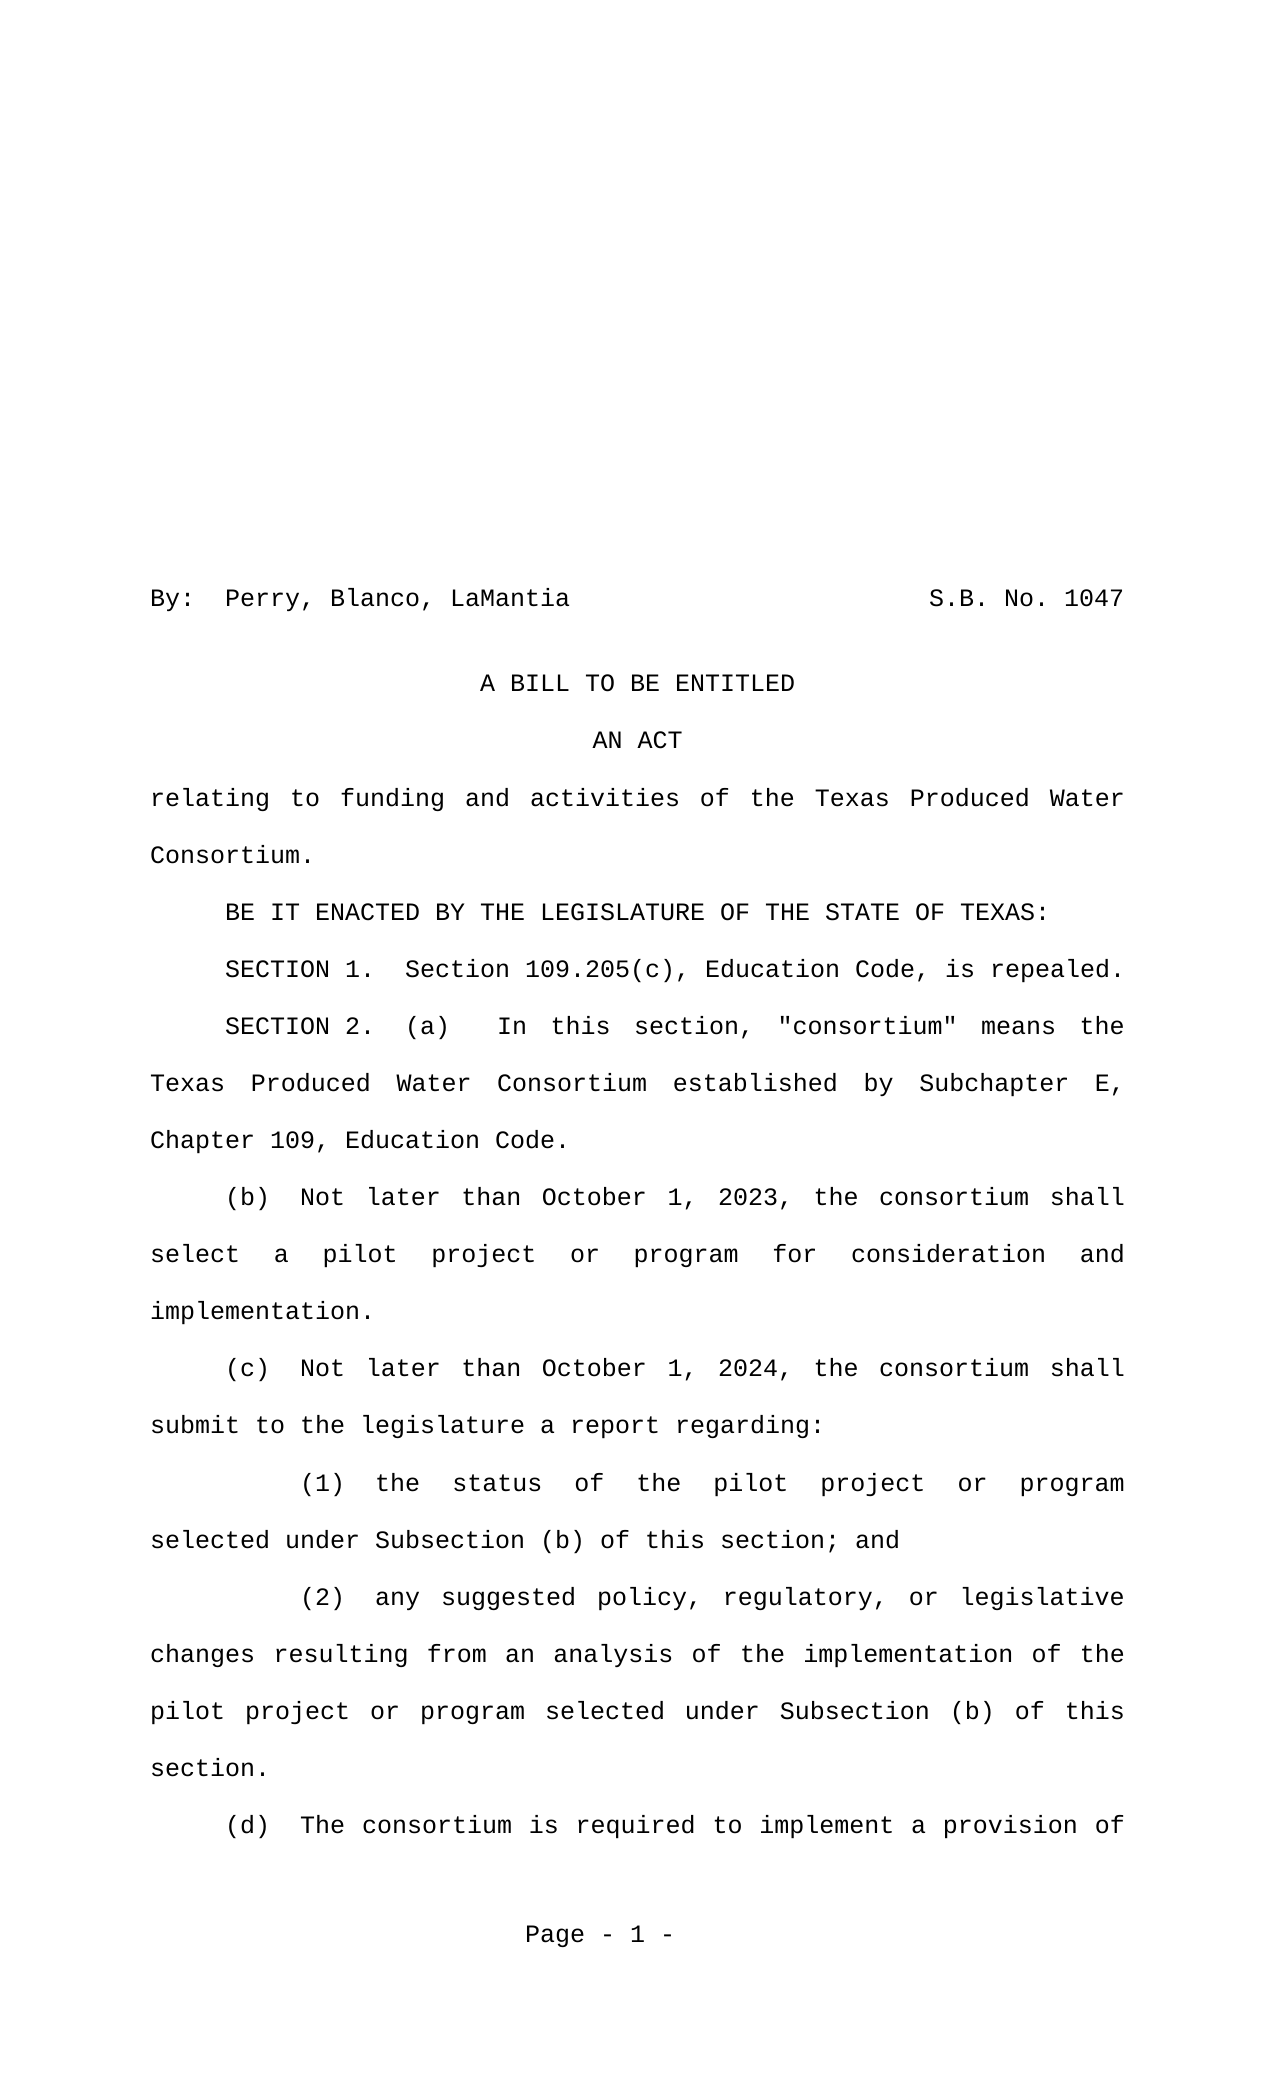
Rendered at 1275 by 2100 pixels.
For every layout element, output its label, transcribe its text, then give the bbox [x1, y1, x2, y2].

text (c) Not later than October 1, 2024, the consortium shall submit to the legislature a report regarding: [150, 1356, 1125, 1441]
text A BILL TO BE ENTITLED [150, 671, 1125, 699]
text SECTION 1. Section 109.205(c), Education Code, is repealed. [150, 956, 1125, 985]
text By: Perry, Blanco, LaMantia S.B. No. 1047 [150, 585, 1125, 614]
text (2) any suggested policy, regulatory, or legislative changes resulting from an analysis of the implementation of the pilot project or program selected under Subsection (b) of this section. [150, 1584, 1125, 1784]
text (b) Not later than October 1, 2023, the consortium shall select a pilot project or program for consideration and implementation. [150, 1184, 1125, 1327]
text AN ACT [150, 728, 1125, 756]
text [150, 1812, 1125, 1841]
text relating to funding and activities of the Texas Produced Water Consortium. [150, 785, 1125, 871]
text (1) the status of the pilot project or program selected under Subsection (b) of this section; and [150, 1470, 1125, 1556]
text SECTION 2. (a) In this section, "consortium" means the Texas Produced Water Consortium established by Subchapter E, Chapter 109, Education Code. [150, 1013, 1125, 1156]
text BE IT ENACTED BY THE LEGISLATURE OF THE STATE OF TEXAS: [150, 899, 1125, 928]
